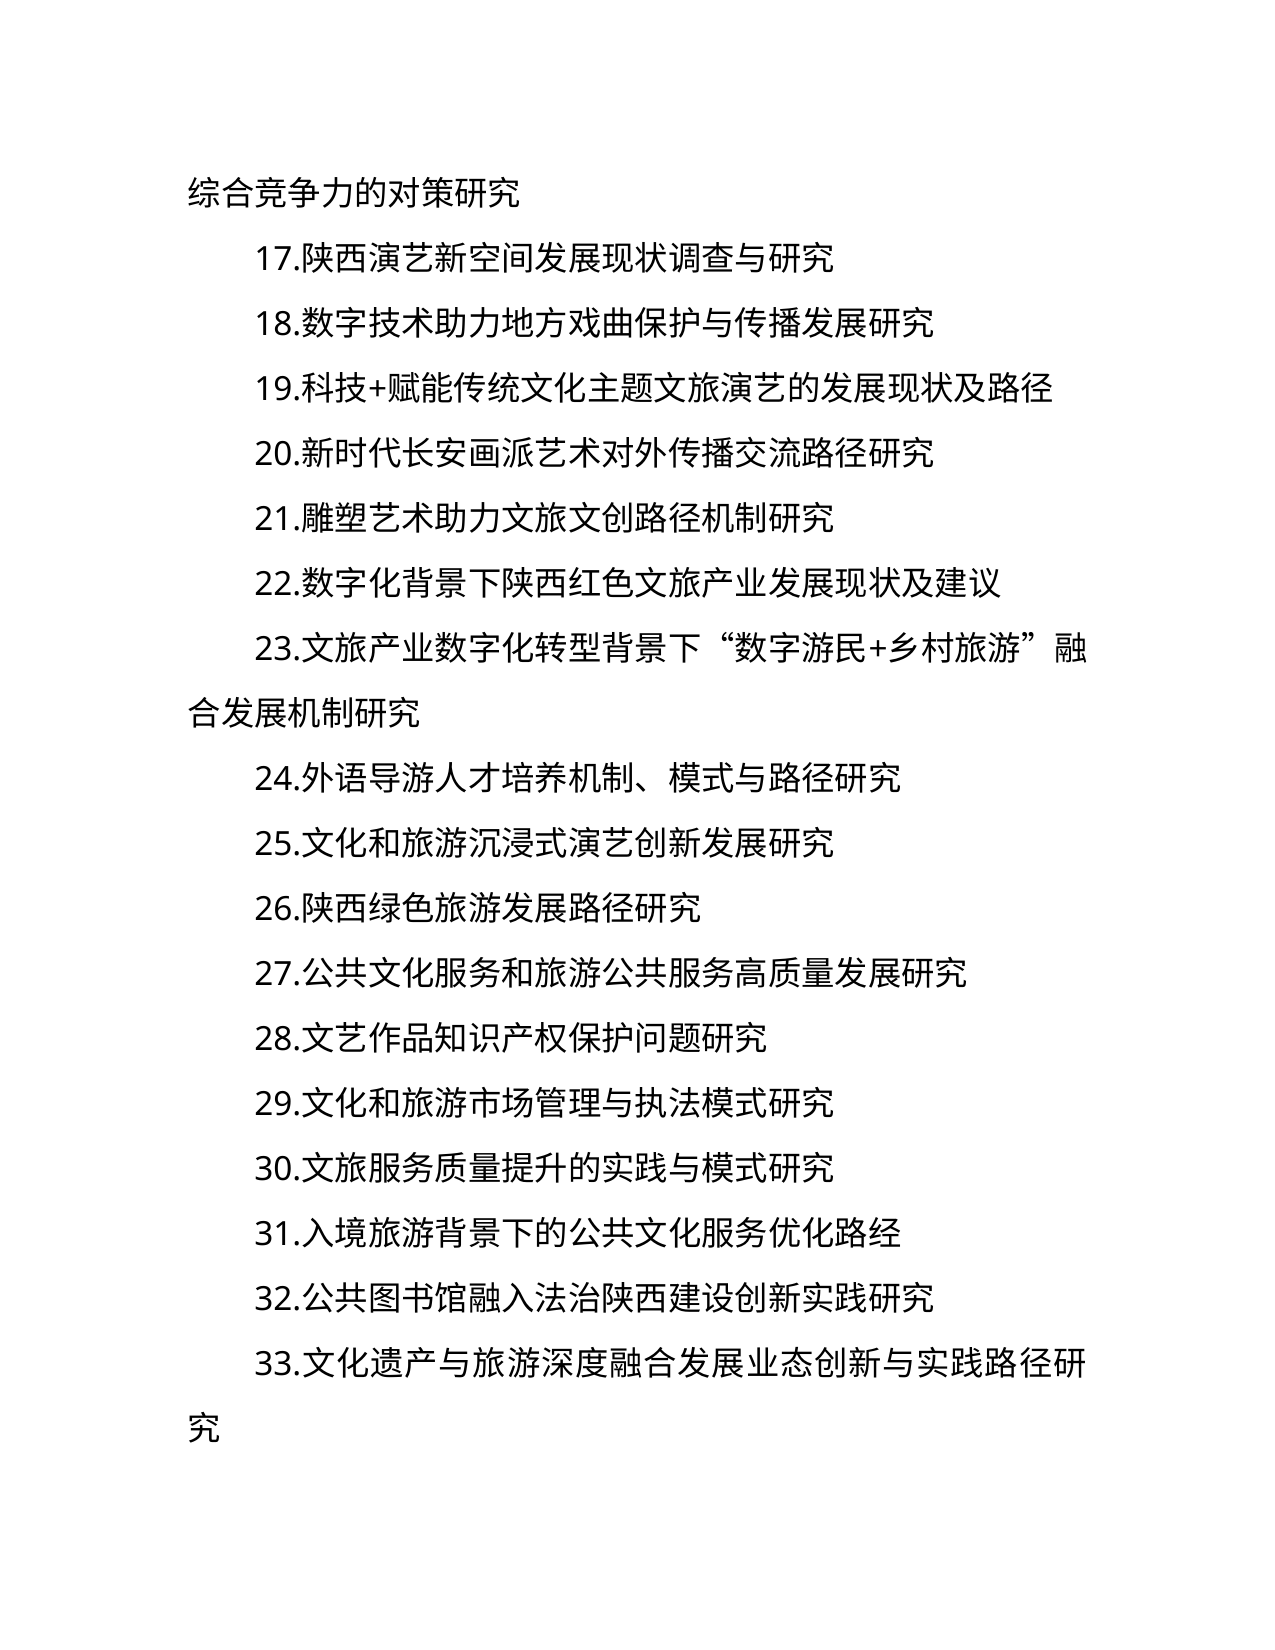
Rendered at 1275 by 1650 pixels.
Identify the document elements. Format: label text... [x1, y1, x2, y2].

list 33.文化遗产与旅游深度融合发展业态创新与实践路径研究 [187, 1329, 1087, 1459]
list 22.数字化背景下陕西红色文旅产业发展现状及建议 [187, 549, 1087, 614]
list 31.入境旅游背景下的公共文化服务优化路经 [187, 1199, 1087, 1264]
list 20.新时代长安画派艺术对外传播交流路径研究 [187, 419, 1087, 484]
list 27.公共文化服务和旅游公共服务高质量发展研究 [187, 939, 1087, 1004]
list 17.陕西演艺新空间发展现状调查与研究 [187, 224, 1087, 289]
list 24.外语导游人才培养机制、模式与路径研究 [187, 744, 1087, 809]
list 29.文化和旅游市场管理与执法模式研究 [187, 1069, 1087, 1134]
list 28.文艺作品知识产权保护问题研究 [187, 1004, 1087, 1069]
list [187, 159, 1087, 224]
list 30.文旅服务质量提升的实践与模式研究 [187, 1134, 1087, 1199]
list 26.陕西绿色旅游发展路径研究 [187, 874, 1087, 939]
list 19.科技+赋能传统文化主题文旅演艺的发展现状及路径 [187, 354, 1087, 419]
list 23.文旅产业数字化转型背景下“数字游民+乡村旅游”融合发展机制研究 [187, 614, 1087, 744]
list 32.公共图书馆融入法治陕西建设创新实践研究 [187, 1264, 1087, 1329]
list 25.文化和旅游沉浸式演艺创新发展研究 [187, 809, 1087, 874]
list 18.数字技术助力地方戏曲保护与传播发展研究 [187, 289, 1087, 354]
list 21.雕塑艺术助力文旅文创路径机制研究 [187, 484, 1087, 549]
